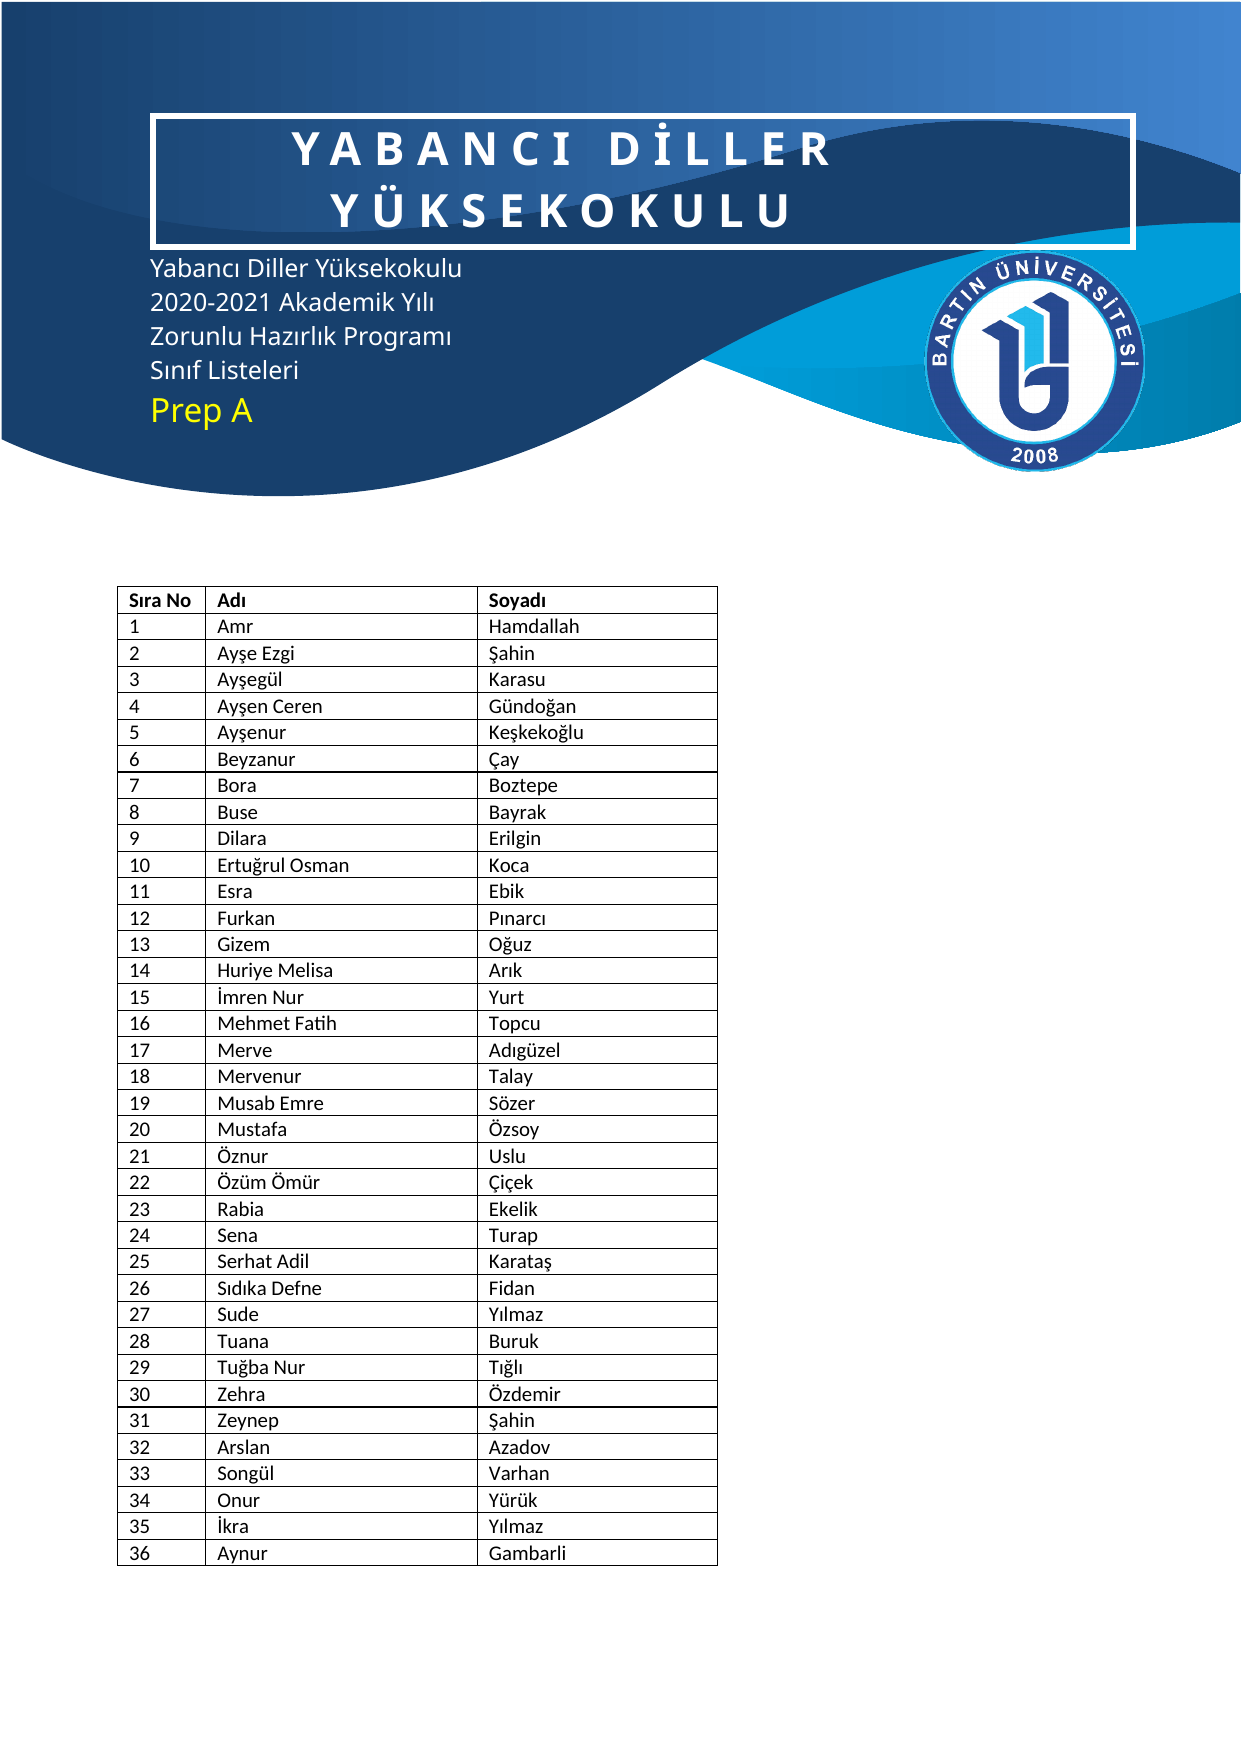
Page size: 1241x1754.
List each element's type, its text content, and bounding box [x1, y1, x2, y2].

table_cell Keşkekoğlu [478, 720, 717, 745]
table_header Soyadı [478, 587, 717, 613]
table_cell Buse [206, 799, 477, 824]
table_cell 32 [118, 1434, 205, 1459]
table_cell 1 [118, 614, 205, 639]
table_cell Merve [206, 1037, 477, 1062]
table_cell Arslan [206, 1434, 477, 1459]
table_cell Boztepe [478, 773, 717, 798]
table_cell Ekelik [478, 1196, 717, 1221]
table_cell Pınarcı [478, 905, 717, 930]
table_cell 22 [118, 1169, 205, 1195]
table_cell 13 [118, 931, 205, 957]
table_cell 8 [118, 799, 205, 824]
table_cell Adıgüzel [478, 1037, 717, 1062]
table_cell Ayşenur [206, 720, 477, 745]
table_cell 26 [118, 1275, 205, 1301]
table_cell Huriye Melisa [206, 958, 477, 983]
table_cell İmren Nur [206, 984, 477, 1009]
table_cell Şahin [478, 640, 717, 666]
table_cell Oğuz [478, 931, 717, 957]
table_cell Sıdıka Defne [206, 1275, 477, 1301]
table_cell Ertuğrul Osman [206, 852, 477, 877]
table_cell 14 [118, 958, 205, 983]
table_cell 11 [118, 878, 205, 904]
table_cell Turap [478, 1222, 717, 1248]
table_cell Sözer [478, 1090, 717, 1115]
table_cell Özdemir [478, 1381, 717, 1406]
table_cell Ayşegül [206, 667, 477, 692]
table_cell 10 [118, 852, 205, 877]
table_cell 4 [118, 693, 205, 718]
table_cell İkra [206, 1513, 477, 1539]
table_cell Buruk [478, 1328, 717, 1353]
table_cell Öznur [206, 1143, 477, 1168]
table_cell 12 [118, 905, 205, 930]
table_cell Karasu [478, 667, 717, 692]
table_cell Zeynep [206, 1408, 477, 1433]
table_cell Talay [478, 1064, 717, 1089]
table_header Adı [206, 587, 477, 613]
table_cell Tuana [206, 1328, 477, 1353]
table_cell Yılmaz [478, 1302, 717, 1327]
table_cell 24 [118, 1222, 205, 1248]
table_cell Tığlı [478, 1355, 717, 1380]
table_cell Rabia [206, 1196, 477, 1221]
table_cell 20 [118, 1116, 205, 1142]
table_cell Bayrak [478, 799, 717, 824]
table_cell 17 [118, 1037, 205, 1062]
table_cell 19 [118, 1090, 205, 1115]
table_cell Musab Emre [206, 1090, 477, 1115]
table_header Sıra No [118, 587, 205, 613]
table_cell Hamdallah [478, 614, 717, 639]
table_cell 31 [118, 1408, 205, 1433]
table_cell Özsoy [478, 1116, 717, 1142]
table_cell 30 [118, 1381, 205, 1406]
table_cell Azadov [478, 1434, 717, 1459]
table_cell Tuğba Nur [206, 1355, 477, 1380]
table_cell 2 [118, 640, 205, 666]
table_cell Özüm Ömür [206, 1169, 477, 1195]
table_cell Beyzanur [206, 746, 477, 771]
table_cell Çay [478, 746, 717, 771]
table_cell Arık [478, 958, 717, 983]
table_cell 36 [118, 1540, 205, 1565]
table_cell Erilgin [478, 825, 717, 851]
table_cell Çiçek [478, 1169, 717, 1195]
table_cell 6 [118, 746, 205, 771]
table_cell 18 [118, 1064, 205, 1089]
table_cell 35 [118, 1513, 205, 1539]
table_cell 3 [118, 667, 205, 692]
table_cell Aynur [206, 1540, 477, 1565]
table_cell Şahin [478, 1408, 717, 1433]
table_cell 9 [118, 825, 205, 851]
table_cell 21 [118, 1143, 205, 1168]
table_cell 16 [118, 1011, 205, 1036]
table_cell Onur [206, 1487, 477, 1512]
table_cell Amr [206, 614, 477, 639]
table_cell Yürük [478, 1487, 717, 1512]
table_cell Koca [478, 852, 717, 877]
table_cell Mustafa [206, 1116, 477, 1142]
table_cell Gündoğan [478, 693, 717, 718]
table_cell Gambarli [478, 1540, 717, 1565]
table_cell Gizem [206, 931, 477, 957]
table_cell 34 [118, 1487, 205, 1512]
table_cell Dilara [206, 825, 477, 851]
table_cell Ayşen Ceren [206, 693, 477, 718]
table_cell 27 [118, 1302, 205, 1327]
table_cell Esra [206, 878, 477, 904]
table_cell Fidan [478, 1275, 717, 1301]
table_cell Zehra [206, 1381, 477, 1406]
table_cell Mehmet Fatih [206, 1011, 477, 1036]
table_cell Yurt [478, 984, 717, 1009]
table_cell 33 [118, 1460, 205, 1486]
table_cell Yabancı Diller Yüksekokulu 2020-2021 Akademik Yılı Zorunlu Hazırlık Programı Sınıf Listeleri Prep A [75, 251, 1165, 510]
table_header [75, 113, 1165, 251]
table_cell Sena [206, 1222, 477, 1248]
table_cell Furkan [206, 905, 477, 930]
table_cell Ebik [478, 878, 717, 904]
table_cell 15 [118, 984, 205, 1009]
table_cell Serhat Adil [206, 1249, 477, 1274]
table_cell Songül [206, 1460, 477, 1486]
table_cell Varhan [478, 1460, 717, 1486]
table_cell 7 [118, 773, 205, 798]
table_cell Sude [206, 1302, 477, 1327]
table_cell Ayşe Ezgi [206, 640, 477, 666]
table_cell Uslu [478, 1143, 717, 1168]
table_cell 23 [118, 1196, 205, 1221]
table_cell Mervenur [206, 1064, 477, 1089]
table_cell Bora [206, 773, 477, 798]
table_cell 29 [118, 1355, 205, 1380]
table_cell 5 [118, 720, 205, 745]
table_cell 25 [118, 1249, 205, 1274]
table_cell Yılmaz [478, 1513, 717, 1539]
table_cell Karataş [478, 1249, 717, 1274]
table_cell Topcu [478, 1011, 717, 1036]
table_cell 28 [118, 1328, 205, 1353]
